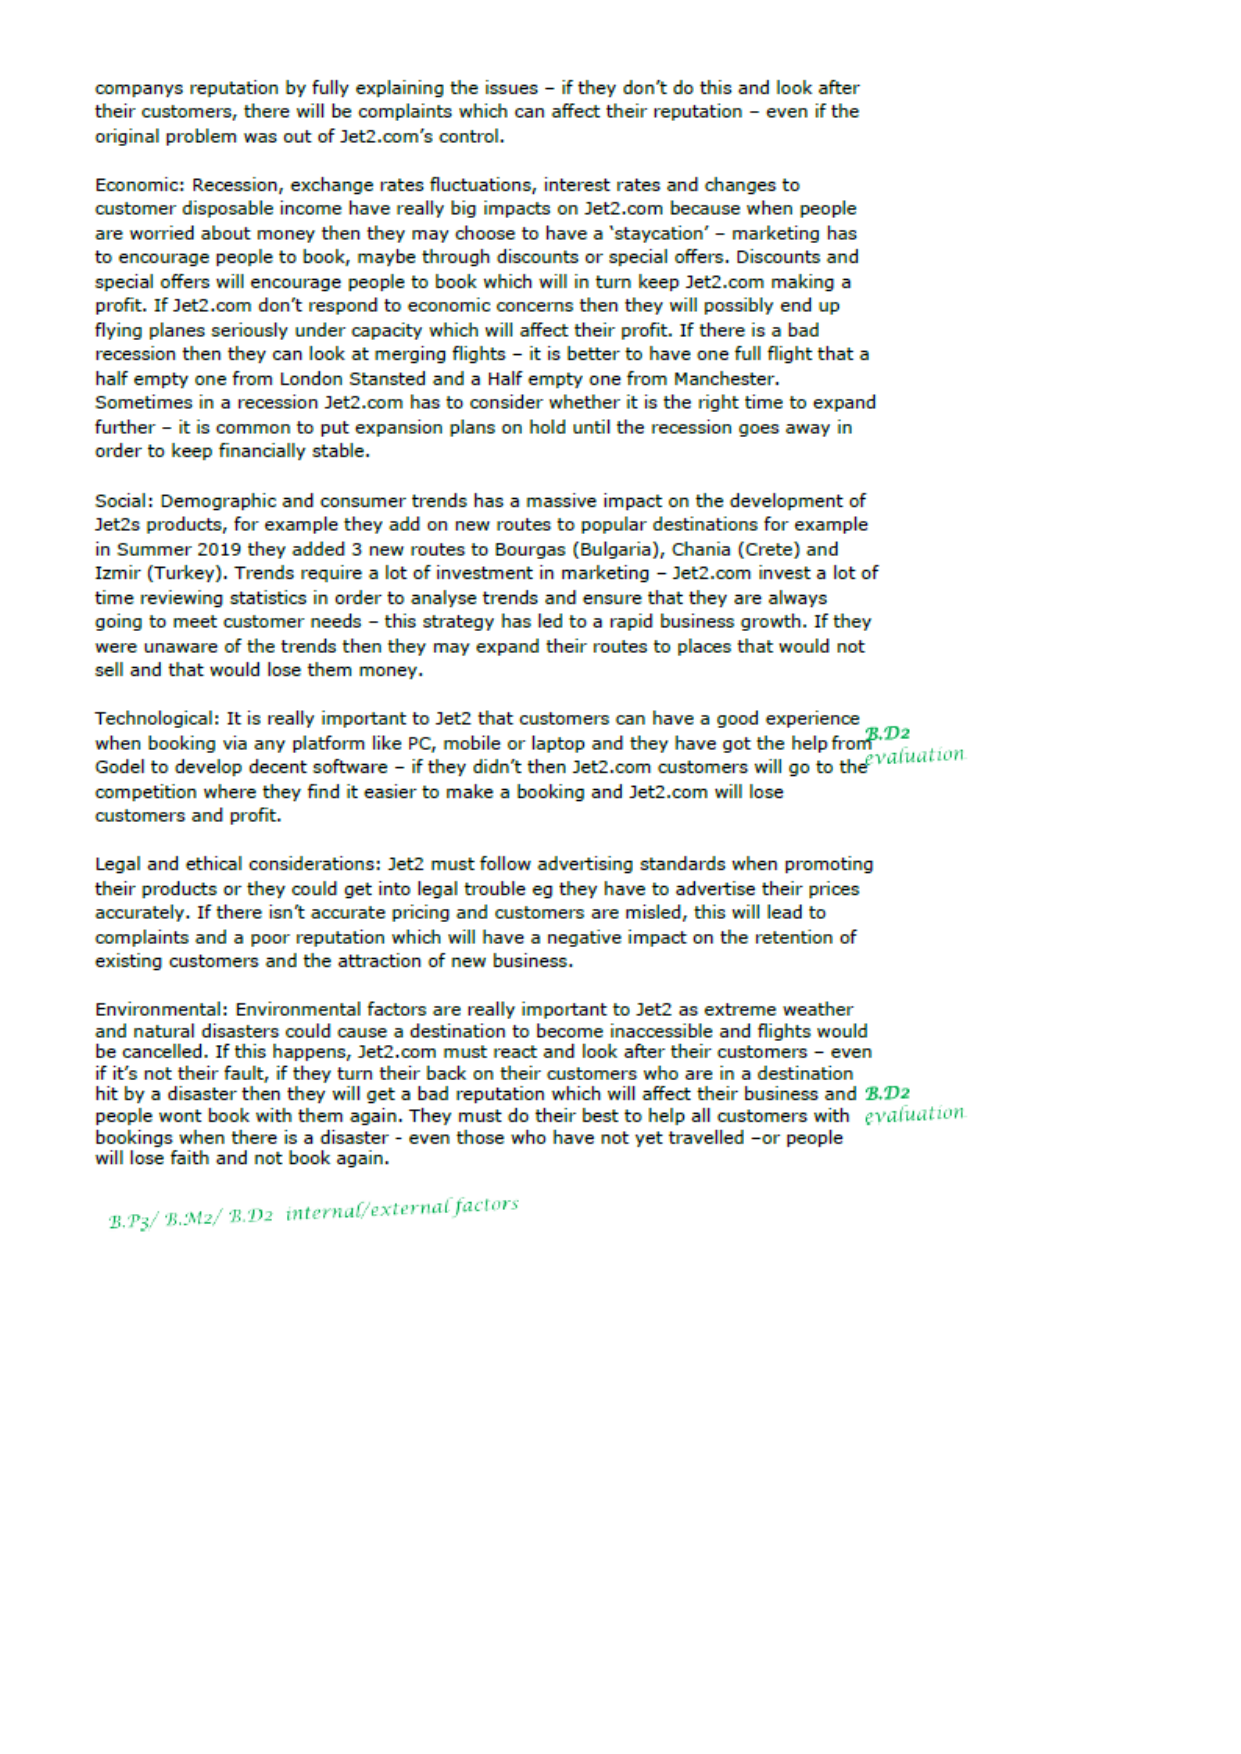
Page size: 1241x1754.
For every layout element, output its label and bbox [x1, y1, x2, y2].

picture [75, 75, 991, 1249]
